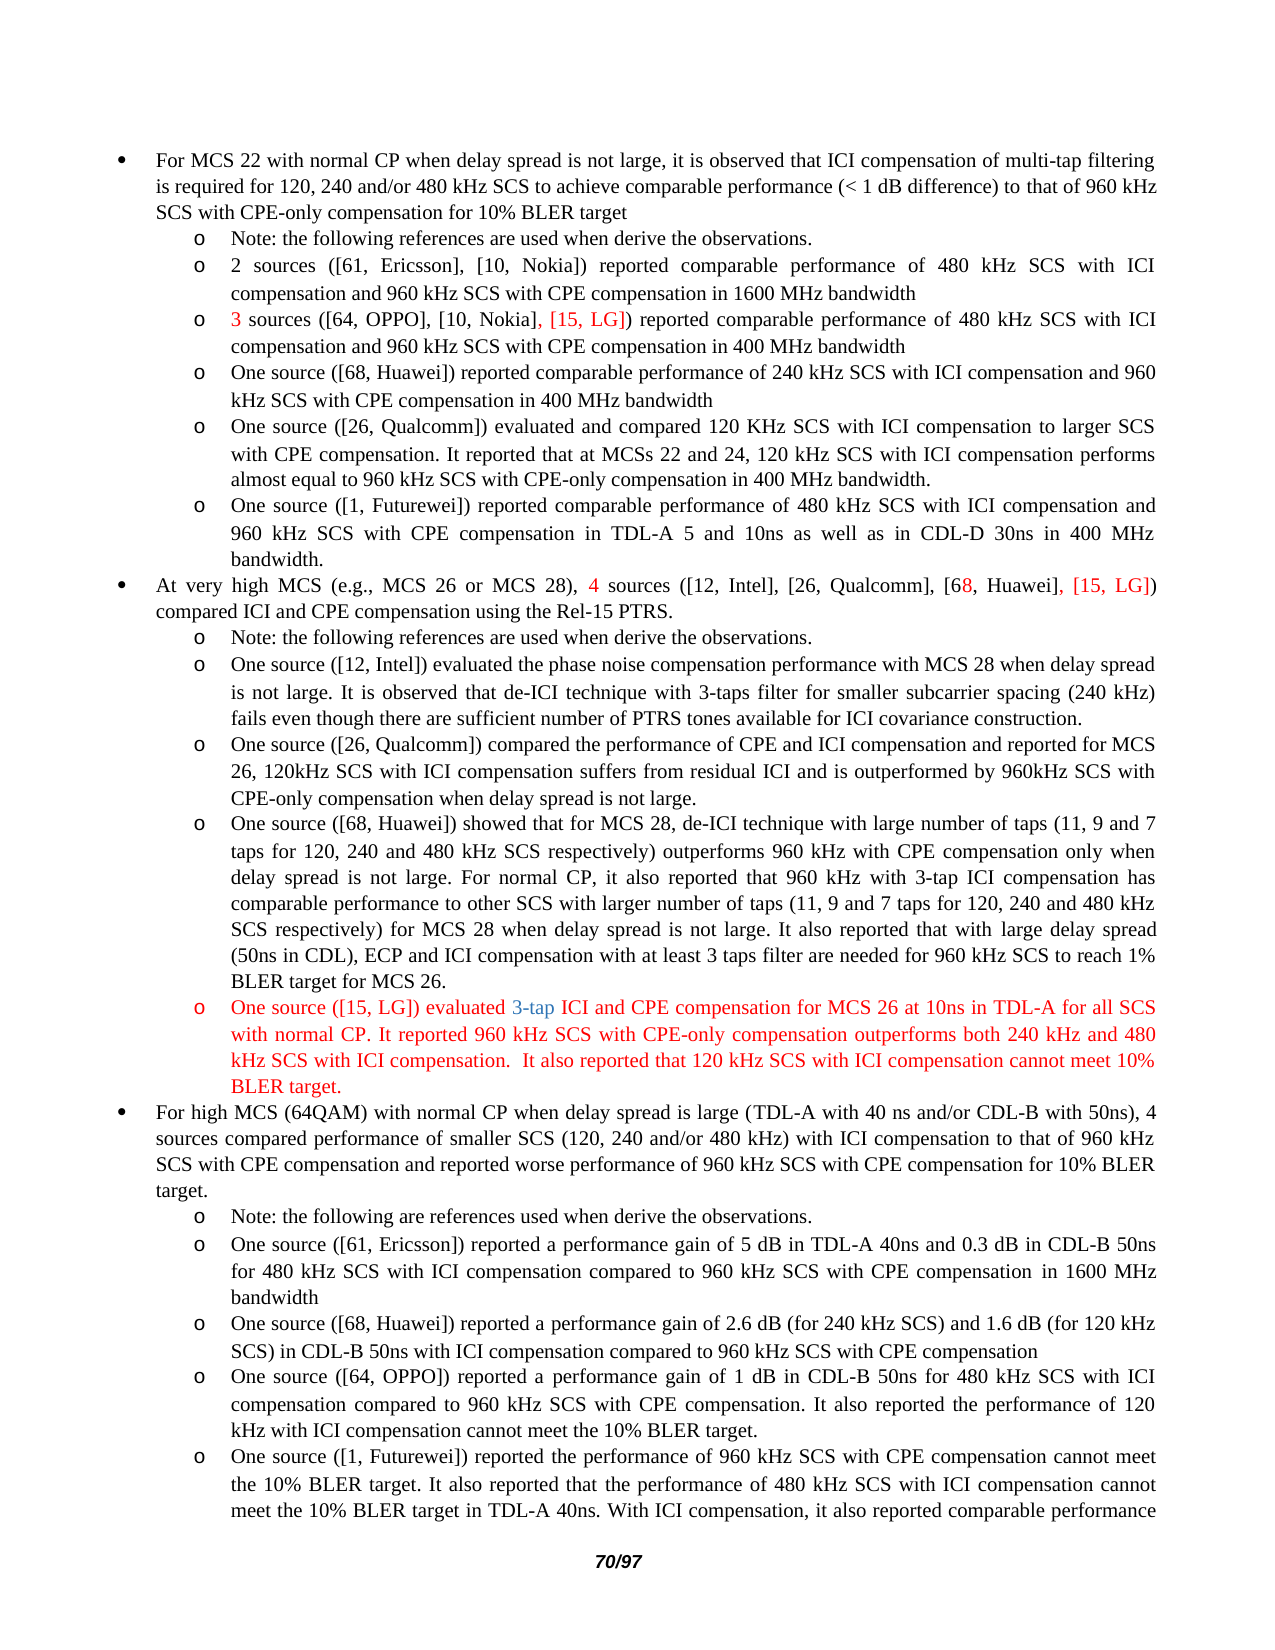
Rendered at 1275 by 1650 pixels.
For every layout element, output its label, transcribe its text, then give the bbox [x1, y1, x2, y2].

list Note: the following references are used when derive the observations. [193, 226, 1157, 251]
list At very high MCS (e.g., MCS 26 or MCS 28), 4 sources ([12, Intel], [26, Qualcomm], [68, Huawei], [15, LG]) compared ICI and CPE compensation using the Rel-15 PTRS. [118, 573, 1157, 623]
list Note: the following references are used when derive the observations. [193, 625, 1157, 650]
list One source ([61, Ericsson]) reported a performance gain of 5 dB in TDL-A 40ns and 0.3 dB in CDL-B 50ns for 480 kHz SCS with ICI compensation compared to 960 kHz SCS with CPE compensation in 1600 MHz bandwidth [193, 1231, 1157, 1309]
list 2 sources ([61, Ericsson], [10, Nokia]) reported comparable performance of 480 kHz SCS with ICI compensation and 960 kHz SCS with CPE compensation in 1600 MHz bandwidth [193, 253, 1157, 305]
list One source ([68, Huawei]) showed that for MCS 28, de-ICI technique with large number of taps (11, 9 and 7 taps for 120, 240 and 480 kHz SCS respectively) outperforms 960 kHz with CPE compensation only when delay spread is not large. For normal CP, it also reported that 960 kHz with 3-tap ICI compensation has comparable performance to other SCS with larger number of taps (11, 9 and 7 taps for 120, 240 and 480 kHz SCS respectively) for MCS 28 when delay spread is not large. It also reported that with large delay spread (50ns in CDL), ECP and ICI compensation with at least 3 taps filter are needed for 960 kHz SCS to reach 1% BLER target for MCS 26. [193, 811, 1157, 993]
list One source ([68, Huawei]) reported a performance gain of 2.6 dB (for 240 kHz SCS) and 1.6 dB (for 120 kHz SCS) in CDL-B 50ns with ICI compensation compared to 960 kHz SCS with CPE compensation [193, 1311, 1157, 1363]
list Note: the following are references used when derive the observations. [193, 1204, 1157, 1229]
list One source ([68, Huawei]) reported comparable performance of 240 kHz SCS with ICI compensation and 960 kHz SCS with CPE compensation in 400 MHz bandwidth [193, 360, 1157, 412]
list One source ([26, Qualcomm]) evaluated and compared 120 KHz SCS with ICI compensation to larger SCS with CPE compensation. It reported that at MCSs 22 and 24, 120 kHz SCS with ICI compensation performs almost equal to 960 kHz SCS with CPE-only compensation in 400 MHz bandwidth. [193, 414, 1157, 491]
list One source ([15, LG]) evaluated 3-tap ICI and CPE compensation for MCS 26 at 10ns in TDL-A for all SCS with normal CP. It reported 960 kHz SCS with CPE-only compensation outperforms both 240 kHz and 480 kHz SCS with ICI compensation. It also reported that 120 kHz SCS with ICI compensation cannot meet 10% BLER target. [193, 994, 1157, 1098]
list One source ([26, Qualcomm]) compared the performance of CPE and ICI compensation and reported for MCS 26, 120kHz SCS with ICI compensation suffers from residual ICI and is outperformed by 960kHz SCS with CPE-only compensation when delay spread is not large. [193, 732, 1157, 809]
list One source ([64, OPPO]) reported a performance gain of 1 dB in CDL-B 50ns for 480 kHz SCS with ICI compensation compared to 960 kHz SCS with CPE compensation. It also reported the performance of 120 kHz with ICI compensation cannot meet the 10% BLER target. [193, 1364, 1157, 1442]
list For high MCS (64QAM) with normal CP when delay spread is large (TDL-A with 40 ns and/or CDL-B with 50ns), 4 sources compared performance of smaller SCS (120, 240 and/or 480 kHz) with ICI compensation to that of 960 kHz SCS with CPE compensation and reported worse performance of 960 kHz SCS with CPE compensation for 10% BLER target. [118, 1100, 1157, 1202]
list One source ([1, Futurewei]) reported comparable performance of 480 kHz SCS with ICI compensation and 960 kHz SCS with CPE compensation in TDL-A 5 and 10ns as well as in CDL-D 30ns in 400 MHz bandwidth. [193, 493, 1157, 571]
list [193, 1444, 1157, 1522]
list For MCS 22 with normal CP when delay spread is not large, it is observed that ICI compensation of multi-tap filtering is required for 120, 240 and/or 480 kHz SCS to achieve comparable performance (< 1 dB difference) to that of 960 kHz SCS with CPE-only compensation for 10% BLER target [118, 148, 1157, 224]
list One source ([12, Intel]) evaluated the phase noise compensation performance with MCS 28 when delay spread is not large. It is observed that de-ICI technique with 3-taps filter for smaller subcarrier spacing (240 kHz) fails even though there are sufficient number of PTRS tones available for ICI covariance construction. [193, 652, 1157, 730]
list 3 sources ([64, OPPO], [10, Nokia], [15, LG]) reported comparable performance of 480 kHz SCS with ICI compensation and 960 kHz SCS with CPE compensation in 400 MHz bandwidth [193, 307, 1157, 358]
